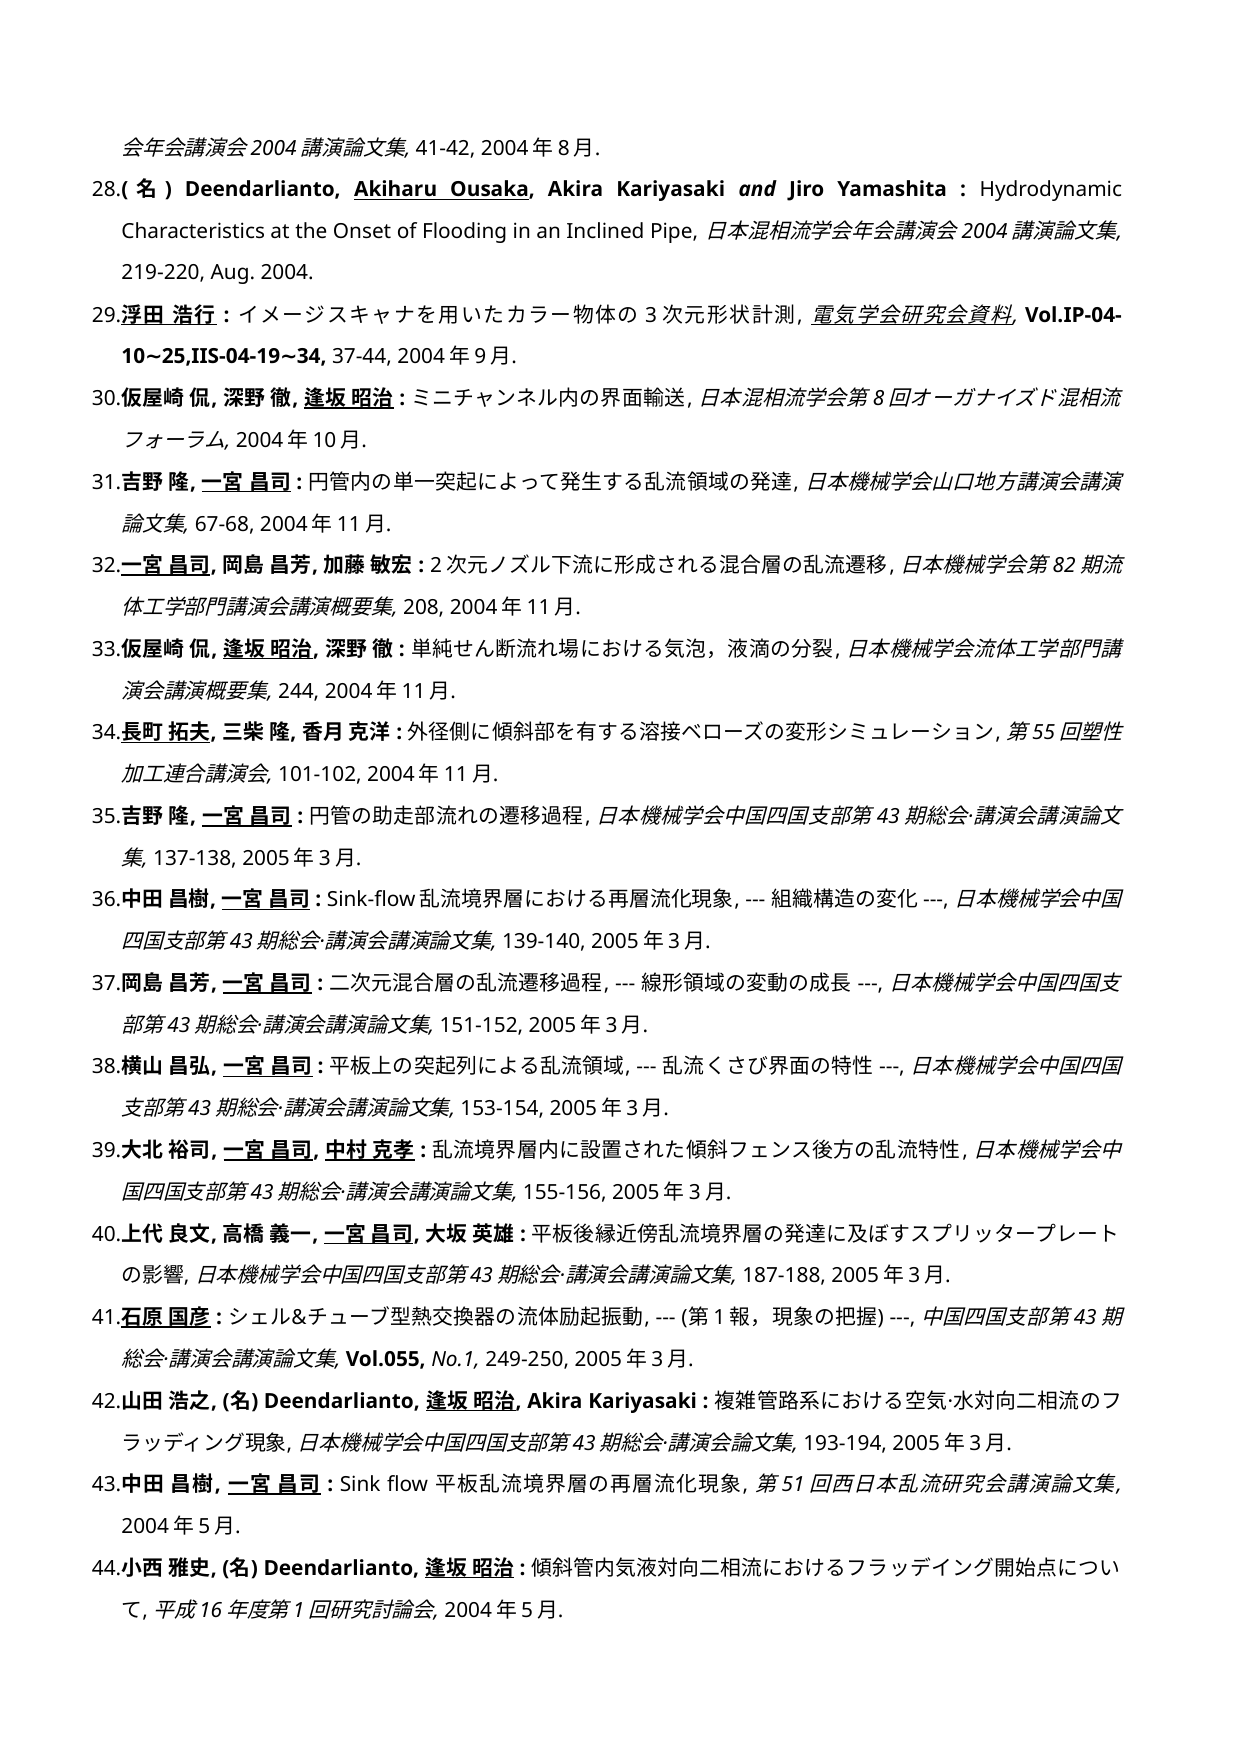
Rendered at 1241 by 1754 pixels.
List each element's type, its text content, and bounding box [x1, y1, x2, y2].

list 仮屋崎 侃, 深野 徹, 逢坂 昭治 : ミニチャンネル内の界面輸送, 日本混相流学会第8回オーガナイズド混相流フォーラム, 2004年10月. [92, 376, 1122, 459]
list (名) Deendarlianto, Akiharu Ousaka, Akira Kariyasaki and Jiro Yamashita : Hydrodynamic Characteristics at the Onset of Flooding in an Inclined Pipe, 日本混相流学会年会講演会2004講演論文集, 219-220, Aug. 2004. [92, 167, 1122, 292]
list 長町 拓夫, 三柴 隆, 香月 克洋 : 外径側に傾斜部を有する溶接ベローズの変形シミュレーション, 第55回塑性加工連合講演会, 101-102, 2004年11月. [92, 710, 1122, 793]
list 中田 昌樹, 一宮 昌司 : Sink-flow乱流境界層における再層流化現象, --- 組織構造の変化 ---, 日本機械学会中国四国支部第43期総会·講演会講演論文集, 139-140, 2005年3月. [92, 877, 1122, 961]
list 大北 裕司, 一宮 昌司, 中村 克孝 : 乱流境界層内に設置された傾斜フェンス後方の乱流特性, 日本機械学会中国四国支部第43期総会·講演会講演論文集, 155-156, 2005年3月. [92, 1128, 1122, 1211]
list 仮屋崎 侃, 逢坂 昭治, 深野 徹 : 単純せん断流れ場における気泡，液滴の分裂, 日本機械学会流体工学部門講演会講演概要集, 244, 2004年11月. [92, 626, 1122, 710]
list 吉野 隆, 一宮 昌司 : 円管内の単一突起によって発生する乱流領域の発達, 日本機械学会山口地方講演会講演論文集, 67-68, 2004年11月. [92, 459, 1122, 543]
list 石原 国彦 : シェル&チューブ型熱交換器の流体励起振動, --- (第1報，現象の把握) ---, 中国四国支部第43期総会·講演会講演論文集, Vol.055, No.1, 249-250, 2005年3月. [92, 1295, 1122, 1378]
list 浮田 浩行 : イメージスキャナを用いたカラー物体の3次元形状計測, 電気学会研究会資料, Vol.IP-04-10∼25,IIS-04-19∼34, 37-44, 2004年9月. [92, 292, 1122, 376]
list 横山 昌弘, 一宮 昌司 : 平板上の突起列による乱流領域, --- 乱流くさび界面の特性 ---, 日本機械学会中国四国支部第43期総会·講演会講演論文集, 153-154, 2005年3月. [92, 1044, 1122, 1128]
list 中田 昌樹, 一宮 昌司 : Sink flow 平板乱流境界層の再層流化現象, 第51回西日本乱流研究会講演論文集, 2004年5月. [92, 1462, 1122, 1545]
list 上代 良文, 高橋 義一, 一宮 昌司, 大坂 英雄 : 平板後縁近傍乱流境界層の発達に及ぼすスプリッタープレートの影響, 日本機械学会中国四国支部第43期総会·講演会講演論文集, 187-188, 2005年3月. [92, 1211, 1122, 1295]
list 岡島 昌芳, 一宮 昌司 : 二次元混合層の乱流遷移過程, --- 線形領域の変動の成長 ---, 日本機械学会中国四国支部第43期総会·講演会講演論文集, 151-152, 2005年3月. [92, 961, 1122, 1044]
list 小西 雅史, (名) Deendarlianto, 逢坂 昭治 : 傾斜管内気液対向二相流におけるフラッデイング開始点について, 平成16年度第1回研究討論会, 2004年5月. [92, 1545, 1122, 1629]
list 一宮 昌司, 岡島 昌芳, 加藤 敏宏 : 2次元ノズル下流に形成される混合層の乱流遷移, 日本機械学会第82期流体工学部門講演会講演概要集, 208, 2004年11月. [92, 543, 1122, 626]
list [92, 125, 1122, 167]
list 山田 浩之, (名) Deendarlianto, 逢坂 昭治, Akira Kariyasaki : 複雑管路系における空気·水対向二相流のフラッディング現象, 日本機械学会中国四国支部第43期総会·講演会論文集, 193-194, 2005年3月. [92, 1378, 1122, 1462]
list 吉野 隆, 一宮 昌司 : 円管の助走部流れの遷移過程, 日本機械学会中国四国支部第43期総会·講演会講演論文集, 137-138, 2005年3月. [92, 793, 1122, 877]
